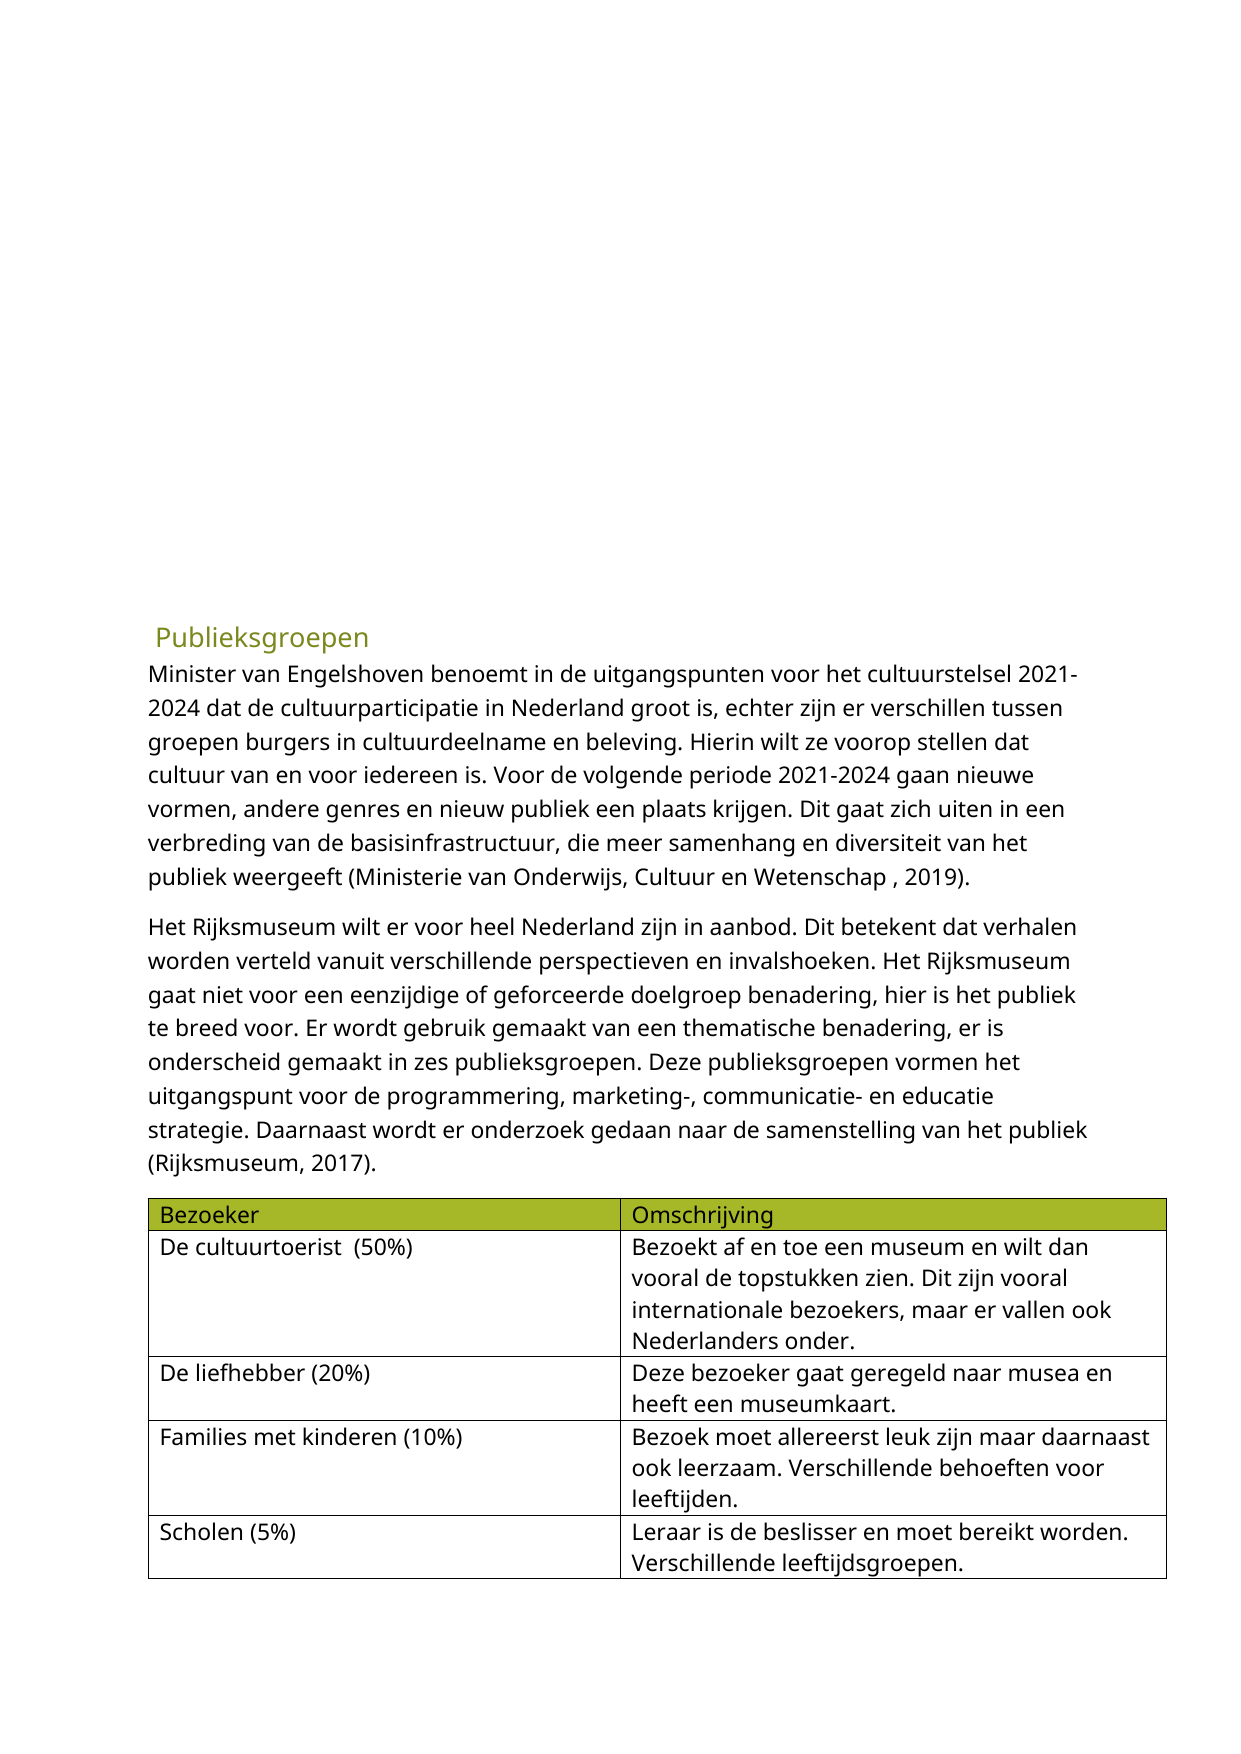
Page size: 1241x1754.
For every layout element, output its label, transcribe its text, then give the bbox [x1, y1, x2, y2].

table_header Omschrijving [621, 1199, 1166, 1230]
table_cell De cultuurtoerist (50%) [149, 1231, 620, 1356]
table_cell Families met kinderen (10%) [149, 1421, 620, 1514]
text Minister van Engelshoven benoemt in de uitgangspunten voor het cultuurstelsel 2021-2024 dat de cultuurparticipatie in Nederland groot is, echter zijn er verschillen tussen groepen burgers in cultuurdeelname en beleving. Hierin wilt ze voorop stellen dat cultuur van en voor iedereen is. Voor de volgende periode 2021-2024 gaan nieuwe vormen, andere genres en nieuw publiek een plaats krijgen. Dit gaat zich uiten in een verbreding van de basisinfrastructuur, die meer samenhang en diversiteit van het publiek weergeeft. [148, 658, 1093, 892]
table_cell Bezoek moet allereerst leuk zijn maar daarnaast ook leerzaam. Verschillende behoeften voor leeftijden. [621, 1421, 1166, 1514]
table_header Bezoeker [149, 1199, 620, 1230]
table_cell Leraar is de beslisser en moet bereikt worden. Verschillende leeftijdsgroepen. [621, 1516, 1166, 1578]
table_cell Deze bezoeker gaat geregeld naar musea en heeft een museumkaart. [621, 1357, 1166, 1420]
table_cell Scholen (5%) [149, 1516, 620, 1578]
subtitle Publieksgroepen [148, 618, 1093, 655]
table_cell De liefhebber (20%) [149, 1357, 620, 1420]
text Het Rijksmuseum wilt er voor heel Nederland zijn in aanbod. Dit betekent dat verhalen worden verteld vanuit verschillende perspectieven en invalshoeken. Het Rijksmuseum gaat niet voor een eenzijdige of geforceerde doelgroep benadering, hier is het publiek te breed voor. Er wordt gebruik gemaakt van een thematische benadering, er is onderscheid gemaakt in zes publieksgroepen. Deze publieksgroepen vormen het uitgangspunt voor de programmering, marketing-, communicatie- en educatie strategie. Daarnaast wordt er onderzoek gedaan naar de samenstelling van het publiek. [148, 911, 1093, 1179]
table_cell Bezoekt af en toe een museum en wilt dan vooral de topstukken zien. Dit zijn vooral internationale bezoekers, maar er vallen ook Nederlanders onder. [621, 1231, 1166, 1356]
